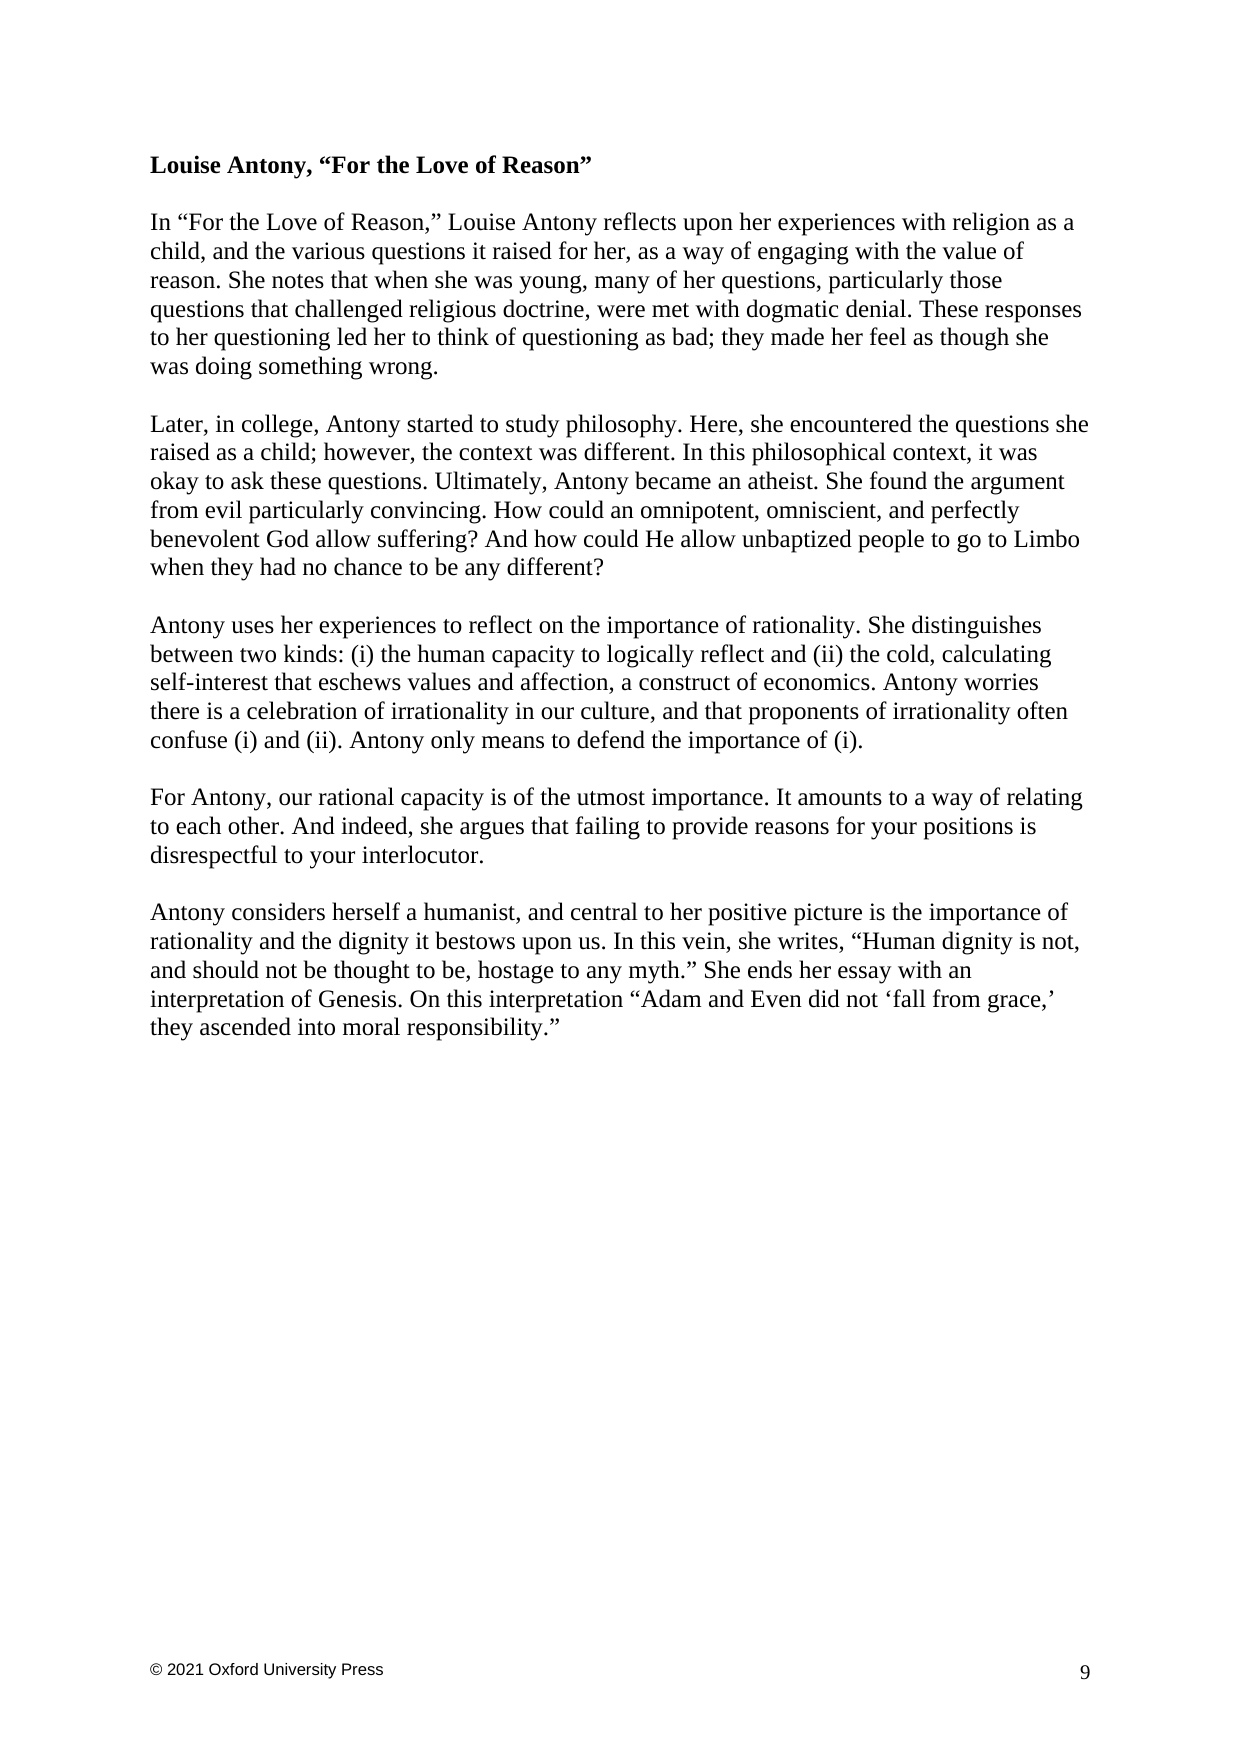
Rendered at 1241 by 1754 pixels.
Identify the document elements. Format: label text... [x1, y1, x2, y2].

text For Antony, our rational capacity is of the utmost importance. It amounts to a way of relating to each other. And indeed, she argues that failing to provide reasons for your positions is disrespectful to your interlocutor. [150, 782, 1090, 869]
text Antony considers herself a humanist, and central to her positive picture is the importance of rationality and the dignity it bestows upon us. In this vein, she writes, “Human dignity is not, and should not be thought to be, hostage to any myth.” She ends her essay with an interpretation of Genesis. On this interpretation “Adam and Even did not ‘fall from grace,’ they ascended into moral responsibility.” [150, 897, 1090, 1041]
text Louise Antony, “For the Love of Reason” [150, 150, 1090, 179]
text Antony uses her experiences to reflect on the importance of rationality. She distinguishes between two kinds: (i) the human capacity to logically reflect and (ii) the cold, calculating self-interest that eschews values and affection, a construct of economics. Antony worries there is a celebration of irrationality in our culture, and that proponents of irrationality often confuse (i) and (ii). Antony only means to defend the importance of (i). [150, 610, 1090, 754]
text Later, in college, Antony started to study philosophy. Here, she encountered the questions she raised as a child; however, the context was different. In this philosophical context, it was okay to ask these questions. Ultimately, Antony became an atheist. She found the argument from evil particularly convincing. How could an omnipotent, omniscient, and perfectly benevolent God allow suffering? And how could He allow unbaptized people to go to Limbo when they had no chance to be any different? [150, 409, 1090, 581]
text In “For the Love of Reason,” Louise Antony reflects upon her experiences with religion as a child, and the various questions it raised for her, as a way of engaging with the value of reason. She notes that when she was young, many of her questions, particularly those questions that challenged religious doctrine, were met with dogmatic denial. These responses to her questioning led her to think of questioning as bad; they made her feel as though she was doing something wrong. [150, 207, 1090, 380]
